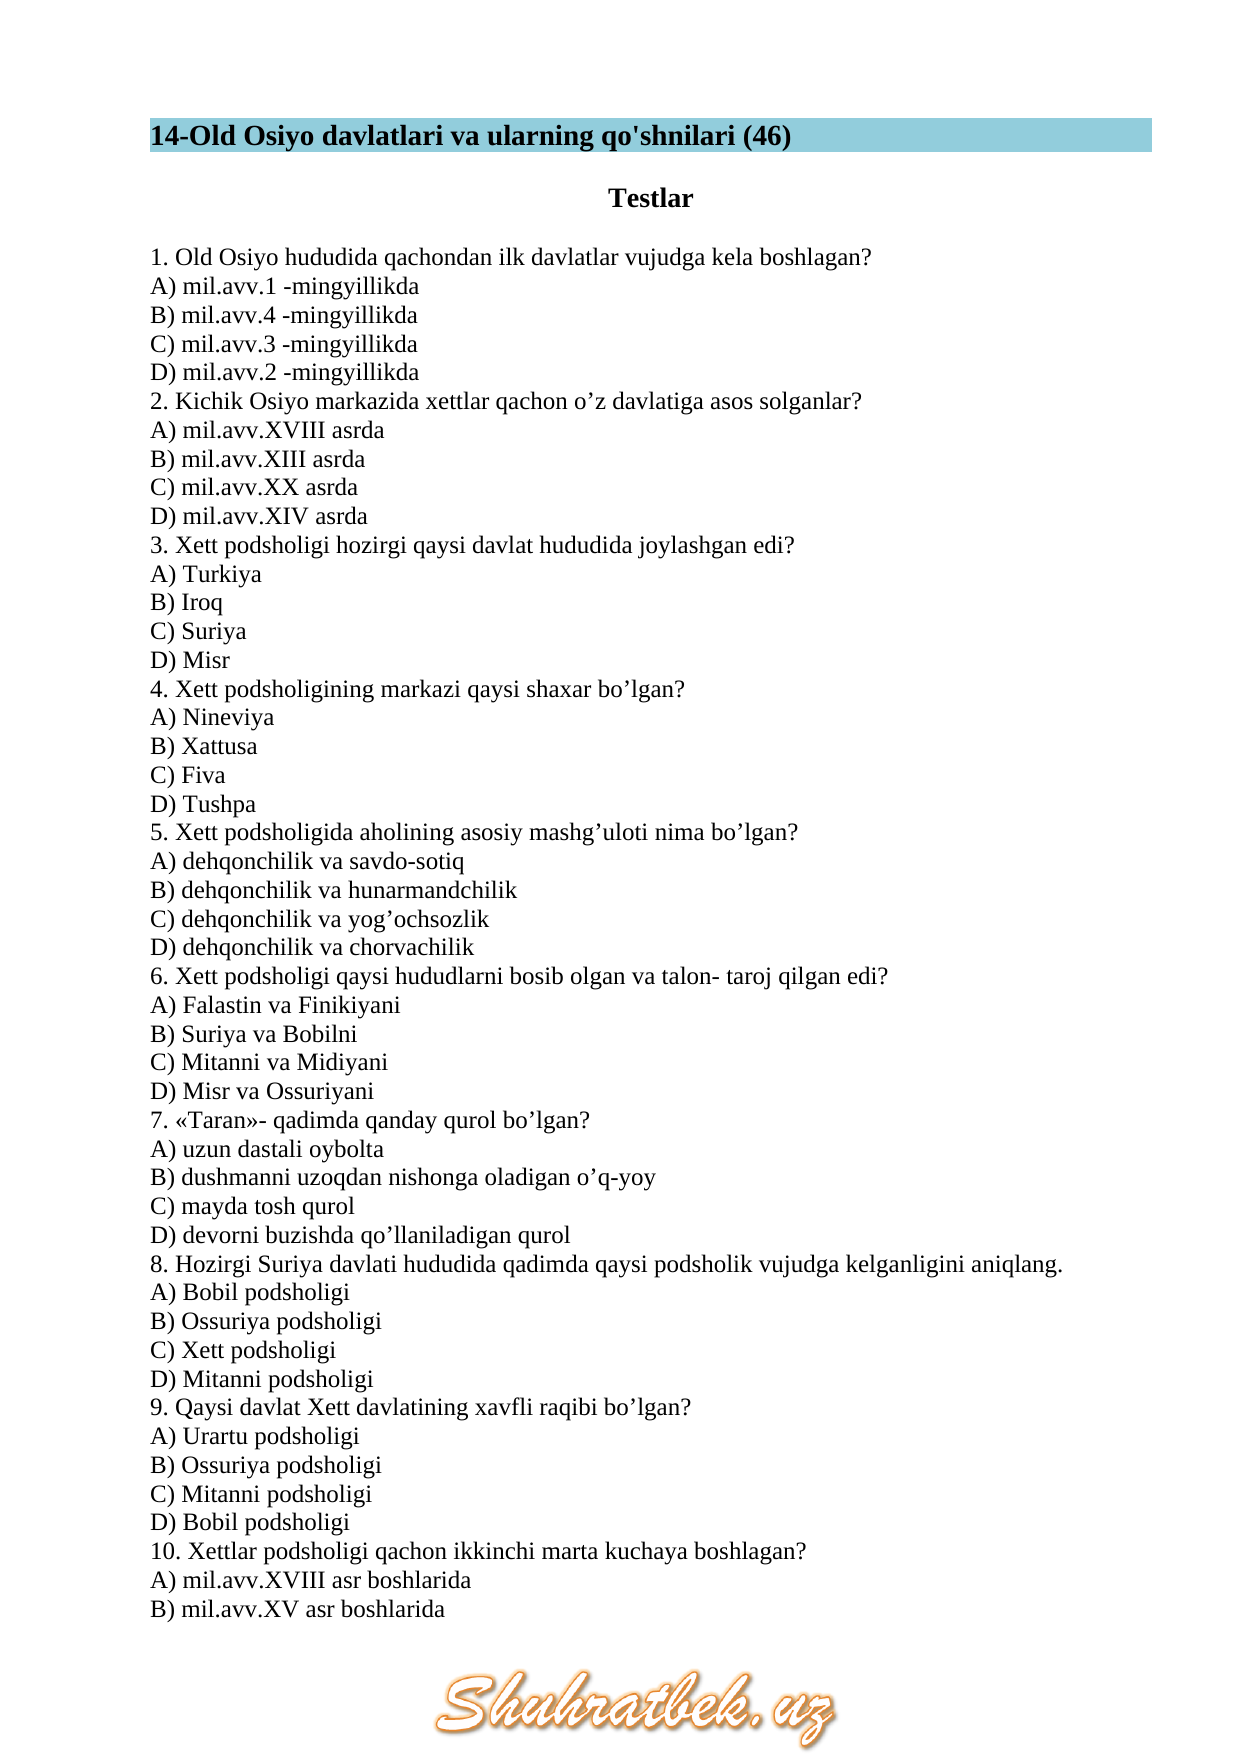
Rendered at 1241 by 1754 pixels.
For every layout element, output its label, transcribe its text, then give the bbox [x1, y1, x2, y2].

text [150, 242, 1152, 1622]
subtitle Testlar [150, 181, 1152, 213]
text 14-Old Osiyo davlatlari va ularning qo'shnilari (46) [150, 118, 1152, 152]
picture [421, 1656, 851, 1754]
